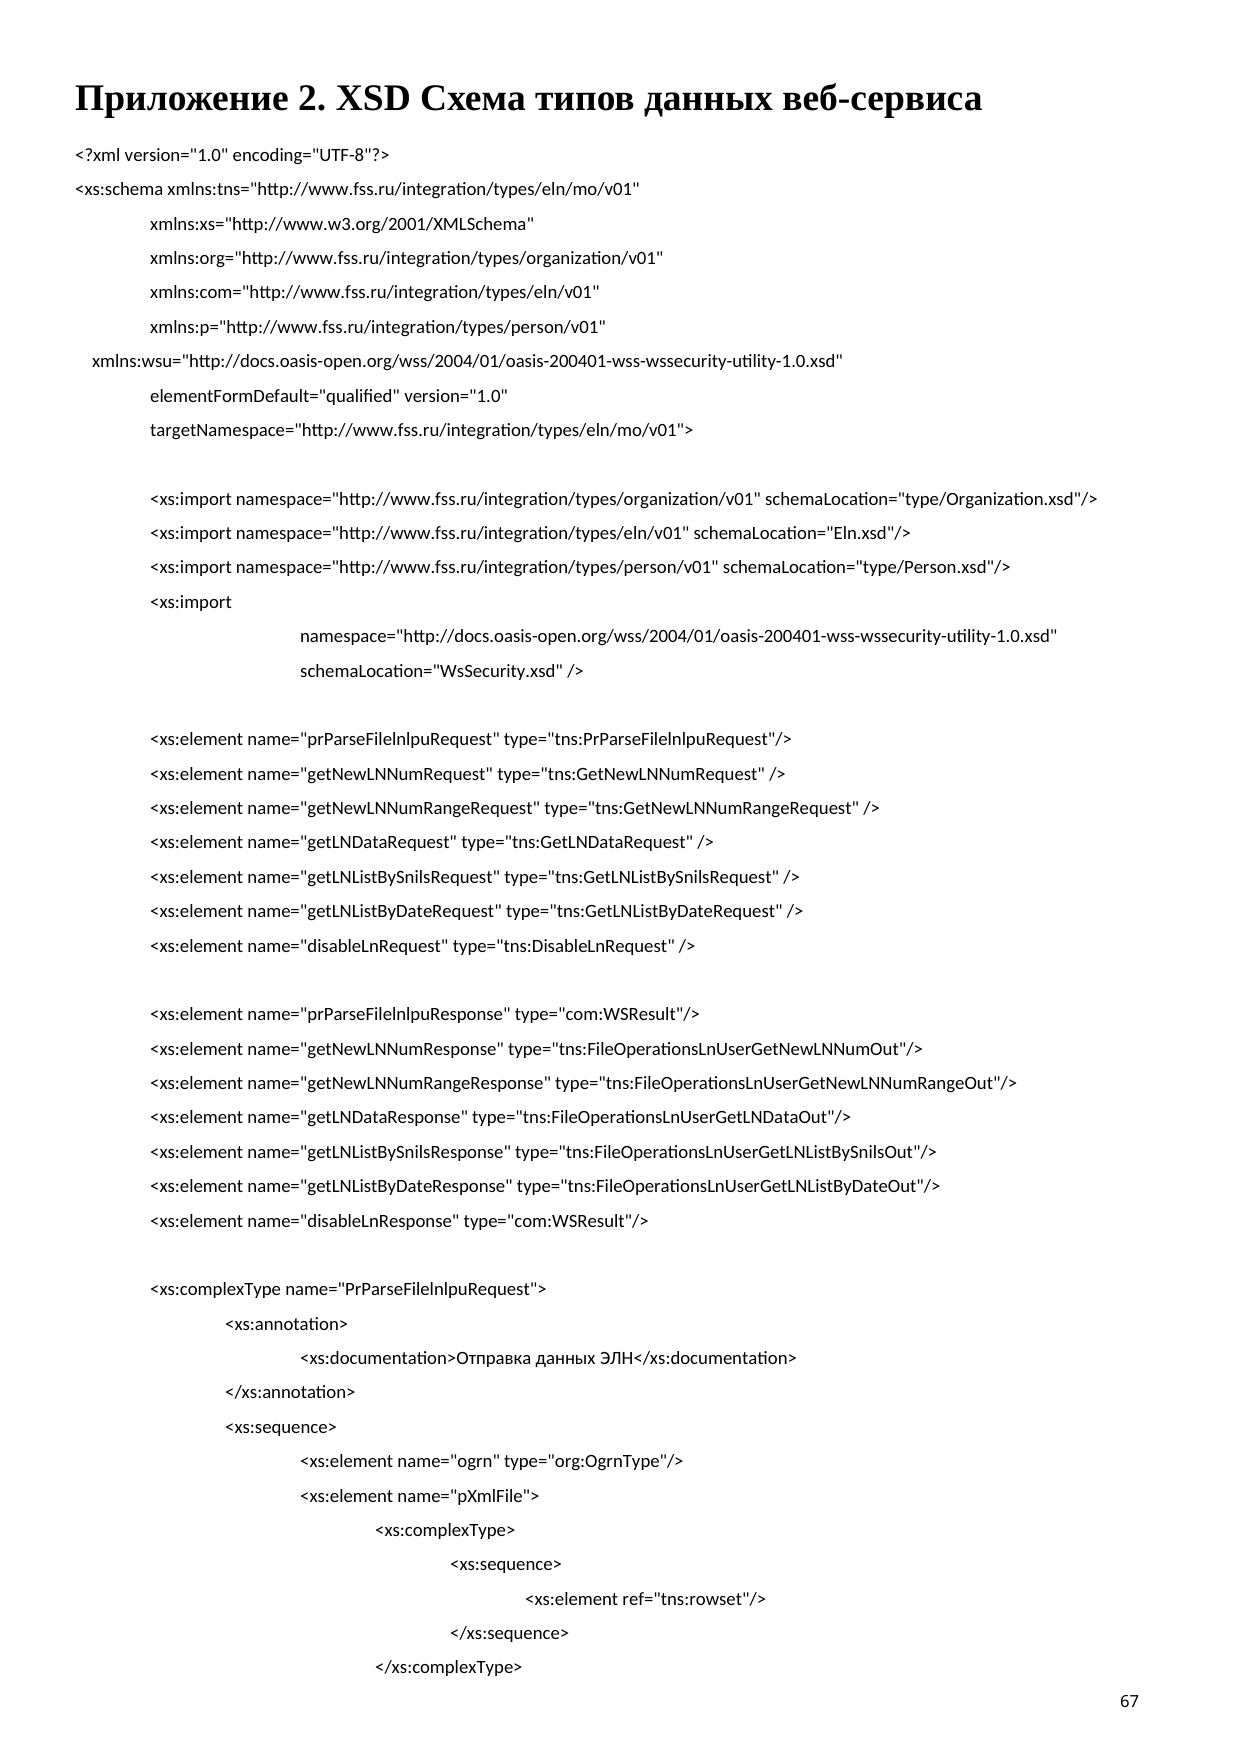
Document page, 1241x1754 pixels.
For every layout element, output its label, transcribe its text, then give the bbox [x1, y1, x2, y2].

text <xs:element name="getLNListBySnilsRequest" type="tns:GetLNListBySnilsRequest" /> [75, 865, 1165, 888]
text <xs:import [75, 590, 1165, 613]
text <xs:element name="getLNListBySnilsResponse" type="tns:FileOperationsLnUserGetLNListBySnilsOut"/> [75, 1140, 1165, 1163]
text <xs:element name="getLNListByDateResponse" type="tns:FileOperationsLnUserGetLNListByDateOut"/> [75, 1174, 1165, 1197]
text <xs:element name="getNewLNNumRequest" type="tns:GetNewLNNumRequest" /> [75, 762, 1165, 785]
text <xs:import namespace="http://www.fss.ru/integration/types/eln/v01" schemaLocation="Eln.xsd"/> [75, 521, 1165, 544]
text <xs:annotation> [75, 1312, 1165, 1335]
text xmlns:org="http://www.fss.ru/integration/types/organization/v01" [75, 246, 1165, 269]
text <xs:element name="getNewLNNumRangeResponse" type="tns:FileOperationsLnUserGetNewLNNumRangeOut"/> [75, 1071, 1165, 1094]
text schemaLocation="WsSecurity.xsd" /> [75, 659, 1165, 682]
text xmlns:xs="http://www.w3.org/2001/XMLSchema" [75, 212, 1165, 235]
text namespace="http://docs.oasis-open.org/wss/2004/01/oasis-200401-wss-wssecurity-utility-1.0.xsd" [75, 624, 1165, 647]
text </xs:sequence> [75, 1621, 1165, 1644]
text <xs:import namespace="http://www.fss.ru/integration/types/organization/v01" schemaLocation="type/Organization.xsd"/> [75, 487, 1165, 510]
text </xs:annotation> [75, 1381, 1165, 1403]
text <xs:sequence> [75, 1552, 1165, 1575]
text <xs:schema xmlns:tns="http://www.fss.ru/integration/types/eln/mo/v01" [75, 177, 1165, 200]
text targetNamespace="http://www.fss.ru/integration/types/eln/mo/v01"> [75, 418, 1165, 441]
text <xs:import namespace="http://www.fss.ru/integration/types/person/v01" schemaLocation="type/Person.xsd"/> [75, 556, 1165, 578]
text <xs:element name="disableLnRequest" type="tns:DisableLnRequest" /> [75, 934, 1165, 957]
text <xs:element name="getNewLNNumRangeRequest" type="tns:GetNewLNNumRangeRequest" /> [75, 796, 1165, 819]
text <xs:element name="getLNDataResponse" type="tns:FileOperationsLnUserGetLNDataOut"/> [75, 1106, 1165, 1128]
text <xs:element name="getLNListByDateRequest" type="tns:GetLNListByDateRequest" /> [75, 899, 1165, 922]
text </xs:complexType> [75, 1656, 1165, 1678]
text <xs:element name="disableLnResponse" type="com:WSResult"/> [75, 1209, 1165, 1232]
text xmlns:com="http://www.fss.ru/integration/types/eln/v01" [75, 281, 1165, 303]
text elementFormDefault="qualified" version="1.0" [75, 384, 1165, 407]
text <xs:sequence> [75, 1415, 1165, 1438]
text <xs:element name="prParseFilelnlpuResponse" type="com:WSResult"/> [75, 1002, 1165, 1025]
text <xs:element name="getNewLNNumResponse" type="tns:FileOperationsLnUserGetNewLNNumOut"/> [75, 1037, 1165, 1060]
text <xs:element name="pXmlFile"> [75, 1484, 1165, 1507]
text <xs:element name="prParseFilelnlpuRequest" type="tns:PrParseFilelnlpuRequest"/> [75, 727, 1165, 750]
text xmlns:p="http://www.fss.ru/integration/types/person/v01" [75, 315, 1165, 338]
text <?xml version="1.0" encoding="UTF-8"?> [75, 143, 1165, 166]
text <xs:element name="ogrn" type="org:OgrnType"/> [75, 1449, 1165, 1472]
text <xs:complexType name="PrParseFilelnlpuRequest"> [75, 1277, 1165, 1300]
text <xs:element name="getLNDataRequest" type="tns:GetLNDataRequest" /> [75, 831, 1165, 853]
text <xs:complexType> [75, 1518, 1165, 1541]
text <xs:documentation>Отправка данных ЭЛН</xs:documentation> [75, 1346, 1165, 1369]
text <xs:element ref="tns:rowset"/> [75, 1587, 1165, 1610]
text xmlns:wsu="http://docs.oasis-open.org/wss/2004/01/oasis-200401-wss-wssecurity-utility-1.0.xsd" [75, 349, 1165, 372]
text Приложение 2. XSD Схема типов данных веб-сервиса [75, 75, 1165, 118]
